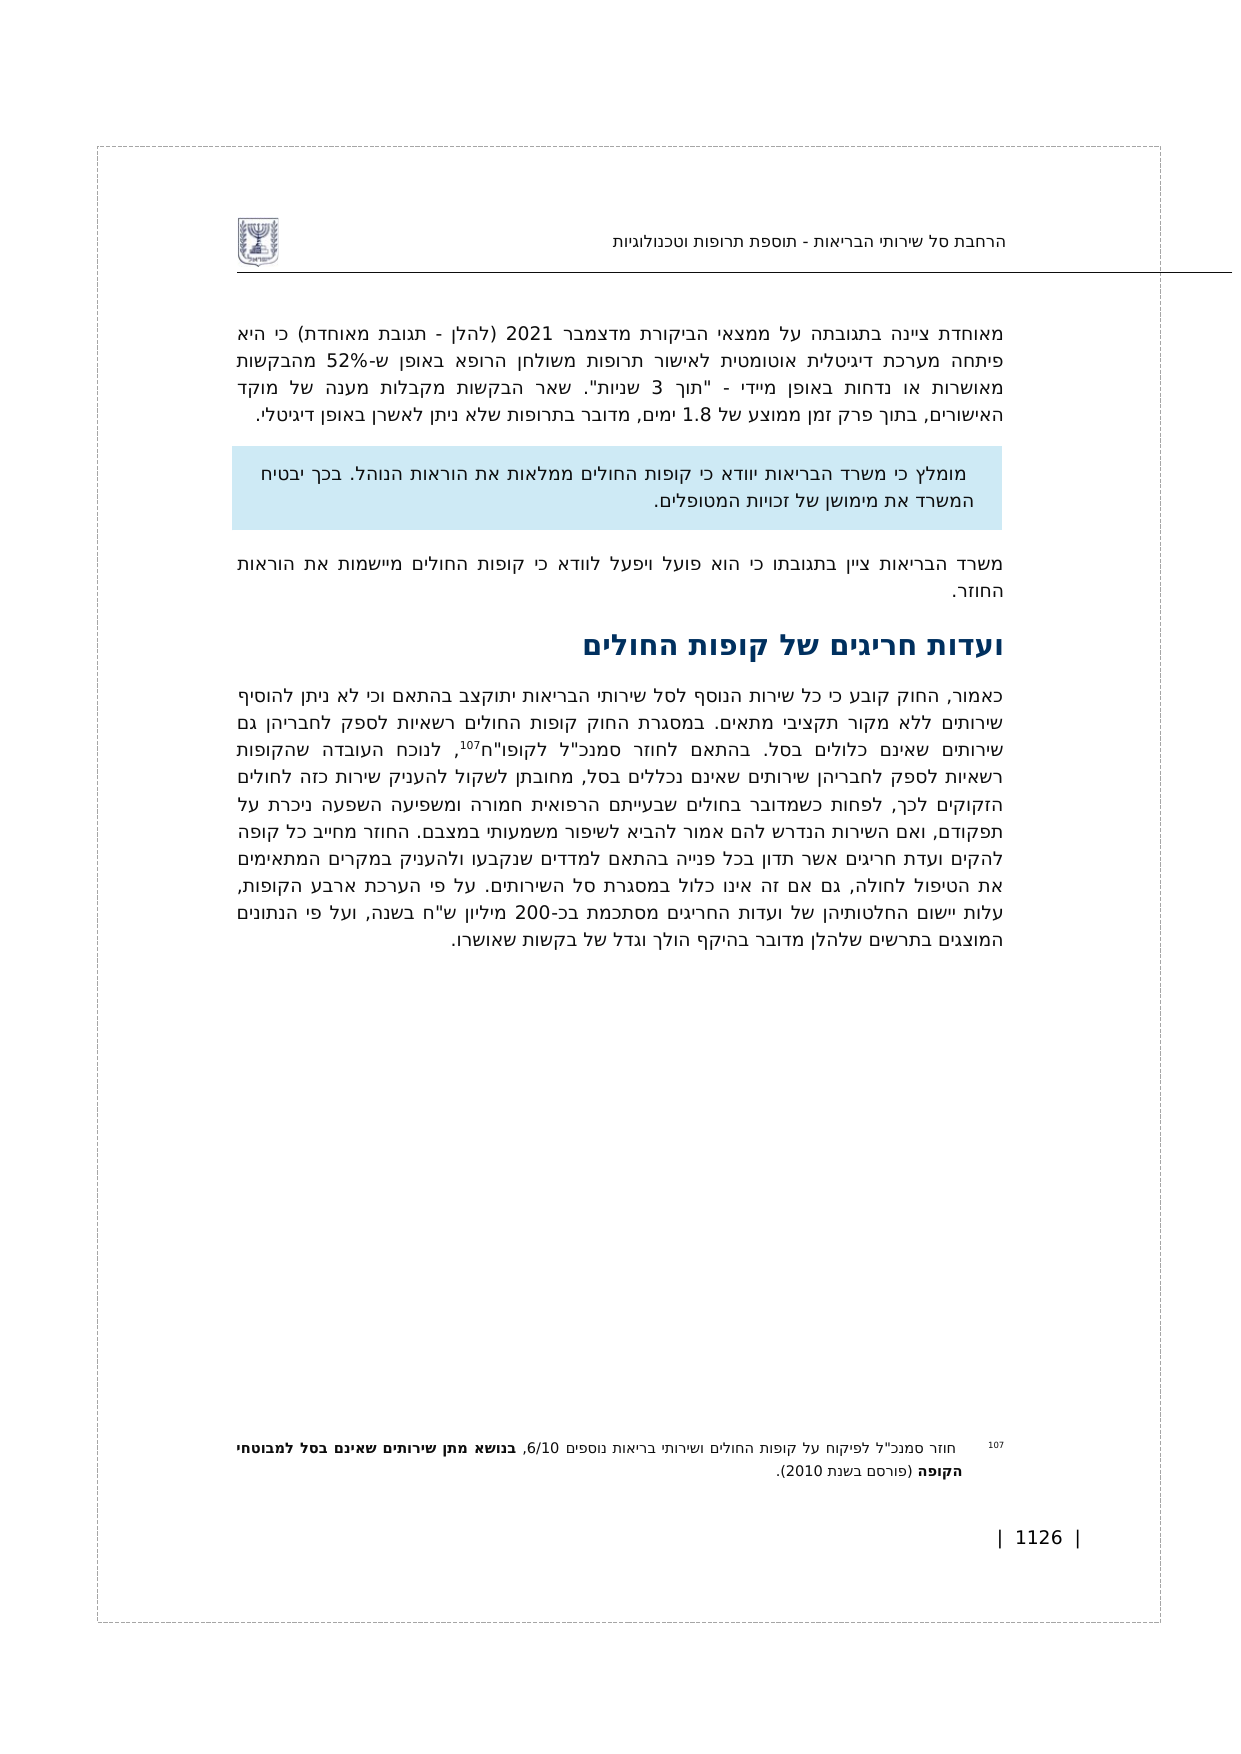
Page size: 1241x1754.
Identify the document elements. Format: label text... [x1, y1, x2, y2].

text מאוחדת ציינה בתגובתה על ממצאי הביקורת מדצמבר 2021 (להלן - תגובת מאוחדת) כי היא פיתחה מערכת דיגיטלית אוטומטית לאישור תרופות משולחן הרופא באופן ש-52% מהבקשות מאושרות או נדחות באופן מיידי - "תוך 3 שניות". שאר הבקשות מקבלות מענה של מוקד האישורים, בתוך פרק זמן ממוצע של 1.8 ימים, מדובר בתרופות שלא ניתן לאשרן באופן דיגיטלי. [236, 319, 1004, 427]
text משרד הבריאות ציין בתגובתו כי הוא פועל ויפעל לוודא כי קופות החולים מיישמות את הוראות החוזר. [236, 549, 1004, 603]
text ועדות חריגים של קופות החולים [236, 628, 1004, 662]
text כאמור, החוק קובע כי כל שירות הנוסף לסל שירותי הבריאות יתוקצב בהתאם וכי לא ניתן להוסיף שירותים ללא מקור תקציבי מתאים. במסגרת החוק קופות החולים רשאיות לספק לחבריהן גם שירותים שאינם כלולים בסל. בהתאם לחוזר סמנכ"ל לקופו"ח, לנוכח העובדה שהקופות רשאיות לספק לחבריהן שירותים שאינם נכללים בסל, מחובתן לשקול להעניק שירות כזה לחולים הזקוקים לכך, לפחות כשמדובר בחולים שבעייתם הרפואית חמורה ומשפיעה השפעה ניכרת על תפקודם, ואם השירות הנדרש להם אמור להביא לשיפור משמעותי במצבם. החוזר מחייב כל קופה להקים ועדת חריגים אשר תדון בכל פנייה בהתאם למדדים שנקבעו ולהעניק במקרים המתאימים את הטיפול לחולה, גם אם זה אינו כלול במסגרת סל השירותים. על פי הערכת ארבע הקופות, עלות יישום החלטותיהן של ועדות החריגים מסתכמת בכ-200 מיליון ש"ח בשנה, ועל פי הנתונים המוצגים בתרשים שלהלן מדובר בהיקף הולך וגדל של בקשות שאושרו. [236, 681, 1004, 952]
picture [237, 217, 279, 267]
text מומלץ כי משרד הבריאות יוודא כי קופות החולים ממלאות את הוראות הנוהל. בכך יבטיח המשרד את מימושן של זכויות המטופלים. [237, 451, 997, 526]
